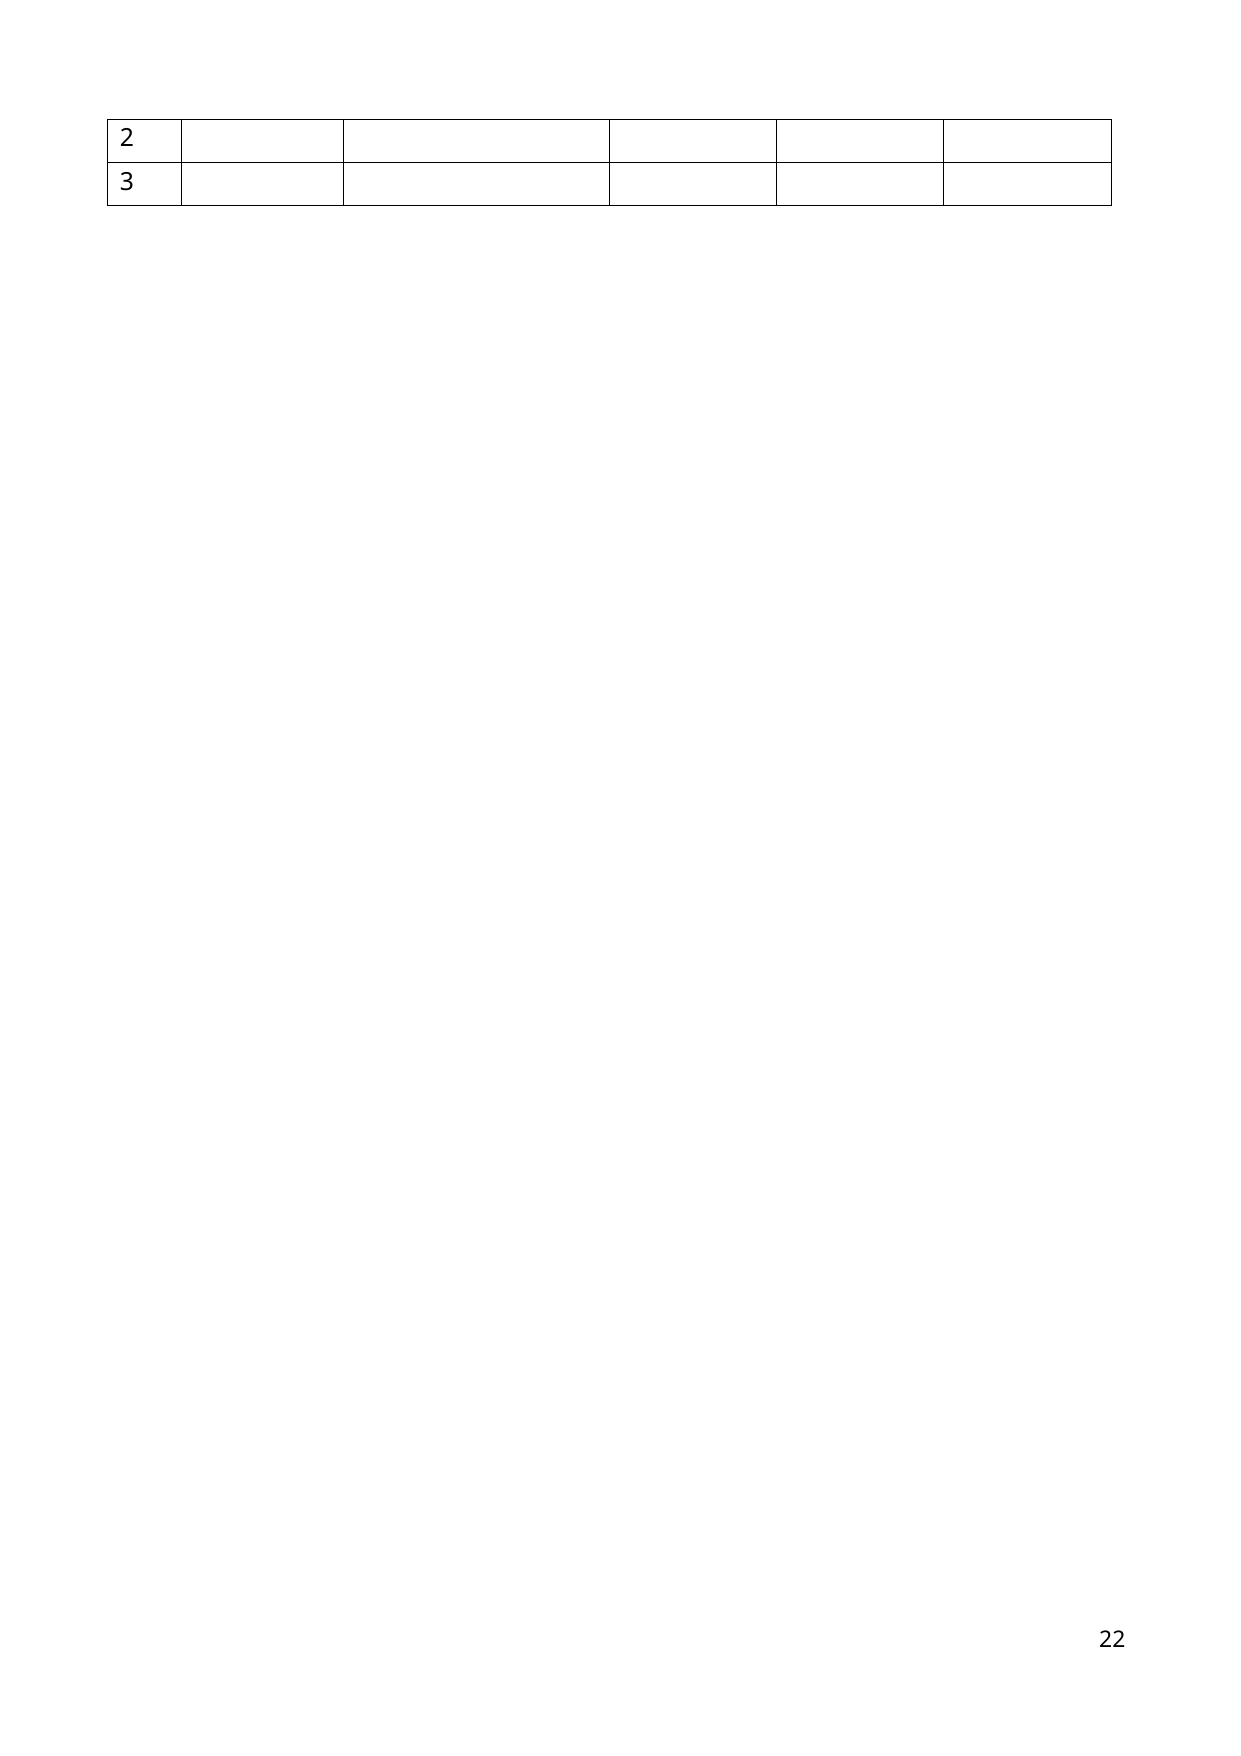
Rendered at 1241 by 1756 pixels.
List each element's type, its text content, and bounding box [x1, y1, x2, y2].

table_cell [182, 120, 343, 162]
table_cell [777, 163, 943, 205]
table_cell 3 [108, 163, 181, 205]
table_cell [610, 120, 776, 162]
table_cell [777, 120, 943, 162]
table_cell [610, 163, 776, 205]
table_cell [182, 163, 343, 205]
table_cell 2 [108, 120, 181, 162]
table_cell [344, 120, 609, 162]
table_cell [944, 120, 1111, 162]
table_cell [344, 163, 609, 205]
table_cell [944, 163, 1111, 205]
